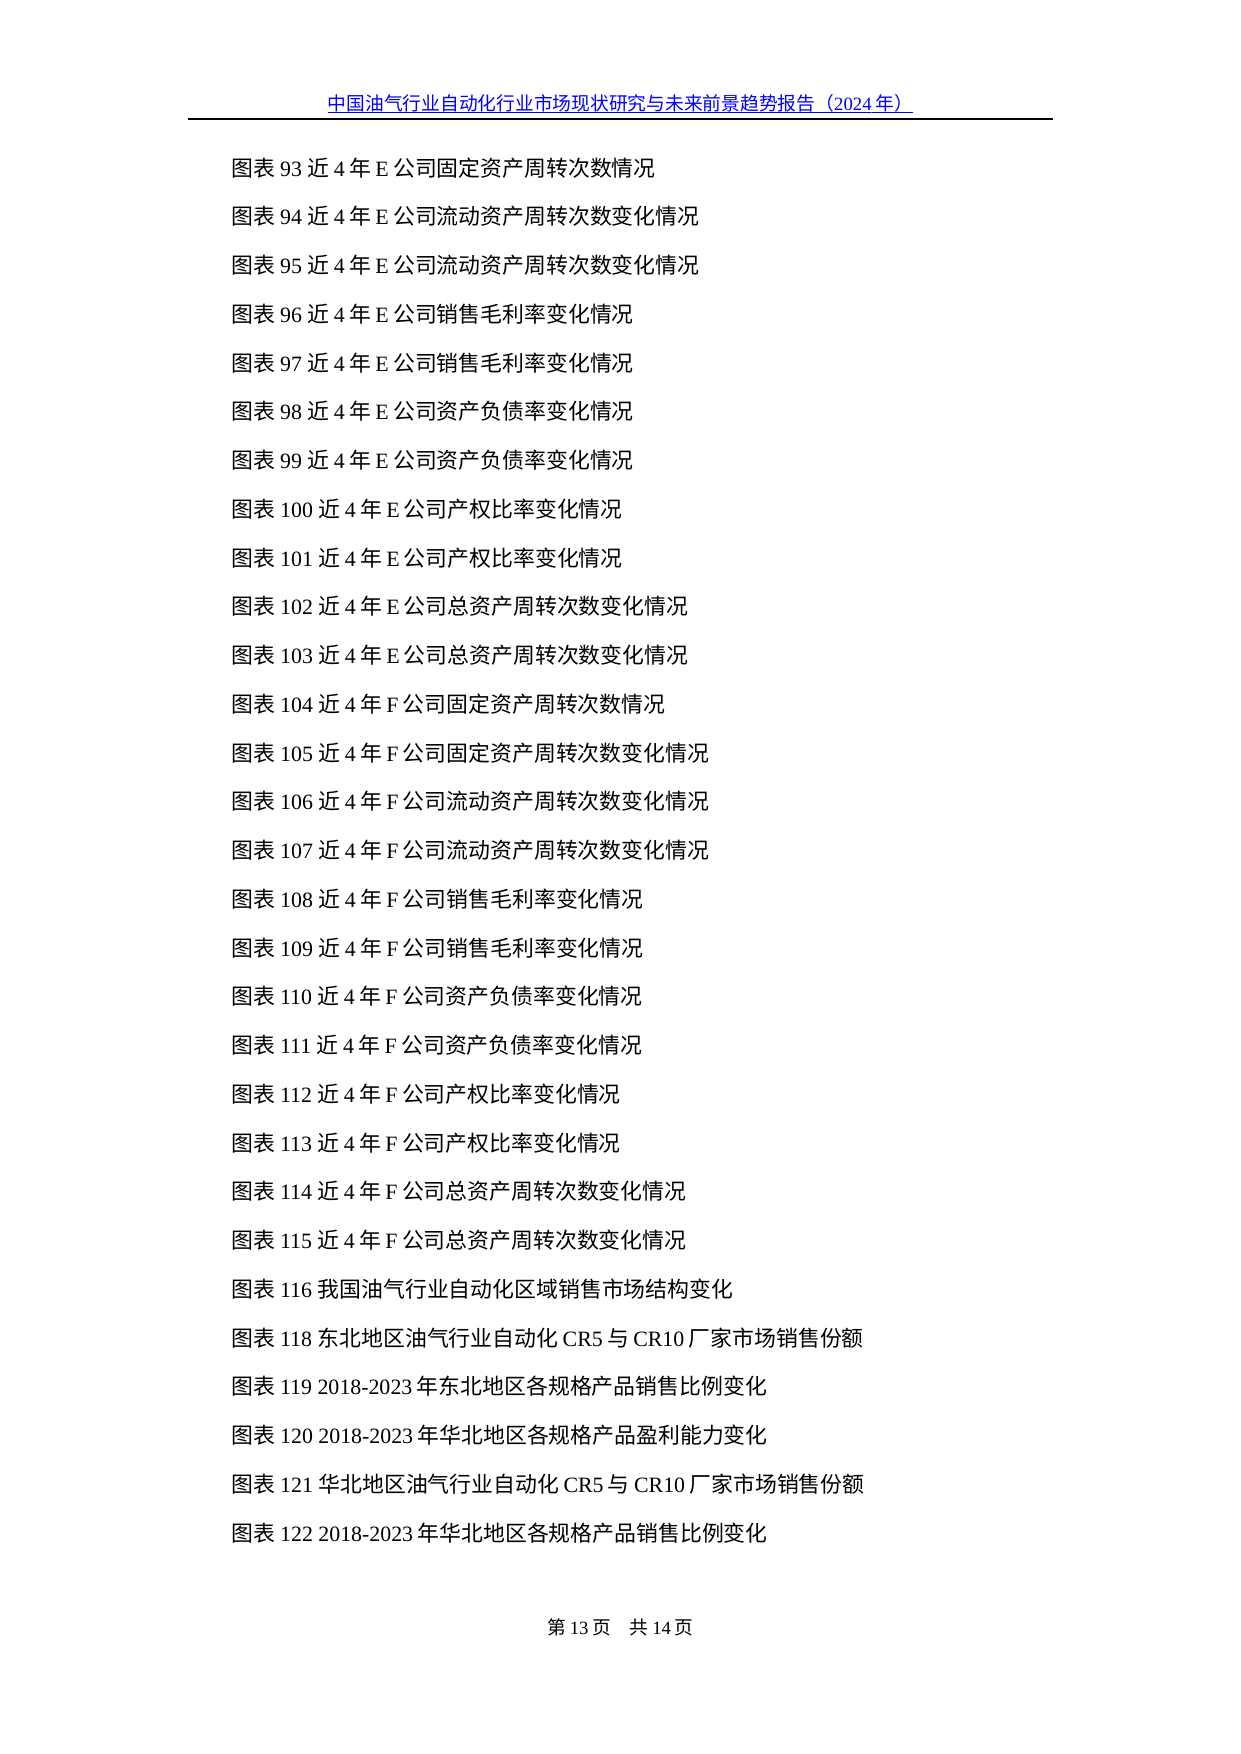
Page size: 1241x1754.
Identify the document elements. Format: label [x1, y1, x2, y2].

text [187, 150, 1053, 1548]
